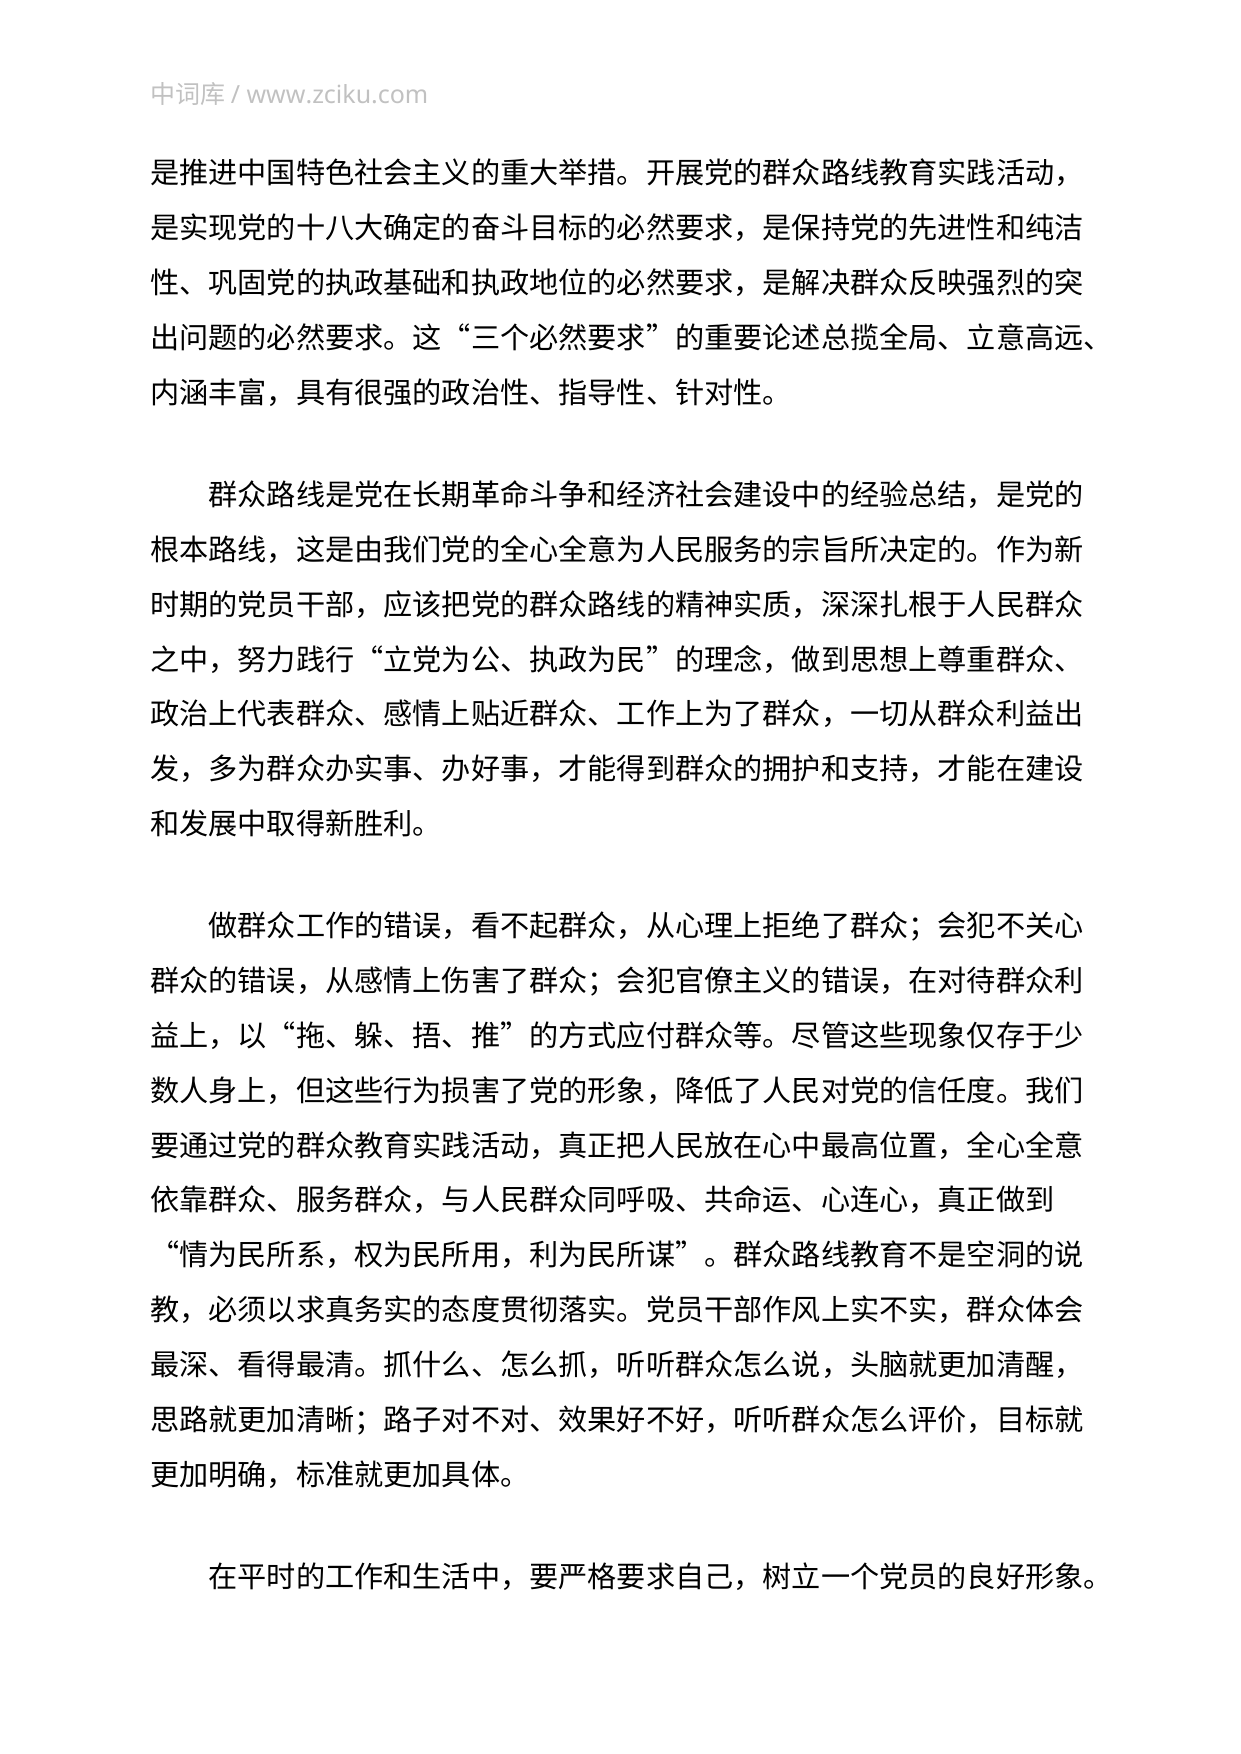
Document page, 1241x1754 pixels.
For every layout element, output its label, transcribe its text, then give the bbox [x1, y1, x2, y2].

text 做群众工作的错误，看不起群众，从心理上拒绝了群众；会犯不关心群众的错误，从感情上伤害了群众；会犯官僚主义的错误，在对待群众利益上，以“拖、躲、捂、推”的方式应付群众等。尽管这些现象仅存于少数人身上，但这些行为损害了党的形象，降低了人民对党的信任度。我们要通过党的群众教育实践活动，真正把人民放在心中最高位置，全心全意依靠群众、服务群众，与人民群众同呼吸、共命运、心连心，真正做到“情为民所系，权为民所用，利为民所谋”。群众路线教育不是空洞的说教，必须以求真务实的态度贯彻落实。党员干部作风上实不实，群众体会最深、看得最清。抓什么、怎么抓，听听群众怎么说，头脑就更加清醒，思路就更加清晰；路子对不对、效果好不好，听听群众怎么评价，目标就更加明确，标准就更加具体。 [150, 902, 1090, 1494]
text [150, 1553, 1090, 1596]
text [150, 150, 1090, 412]
text 群众路线是党在长期革命斗争和经济社会建设中的经验总结，是党的根本路线，这是由我们党的全心全意为人民服务的宗旨所决定的。作为新时期的党员干部，应该把党的群众路线的精神实质，深深扎根于人民群众之中，努力践行“立党为公、执政为民”的理念，做到思想上尊重群众、政治上代表群众、感情上贴近群众、工作上为了群众，一切从群众利益出发，多为群众办实事、办好事，才能得到群众的拥护和支持，才能在建设和发展中取得新胜利。 [150, 471, 1090, 843]
